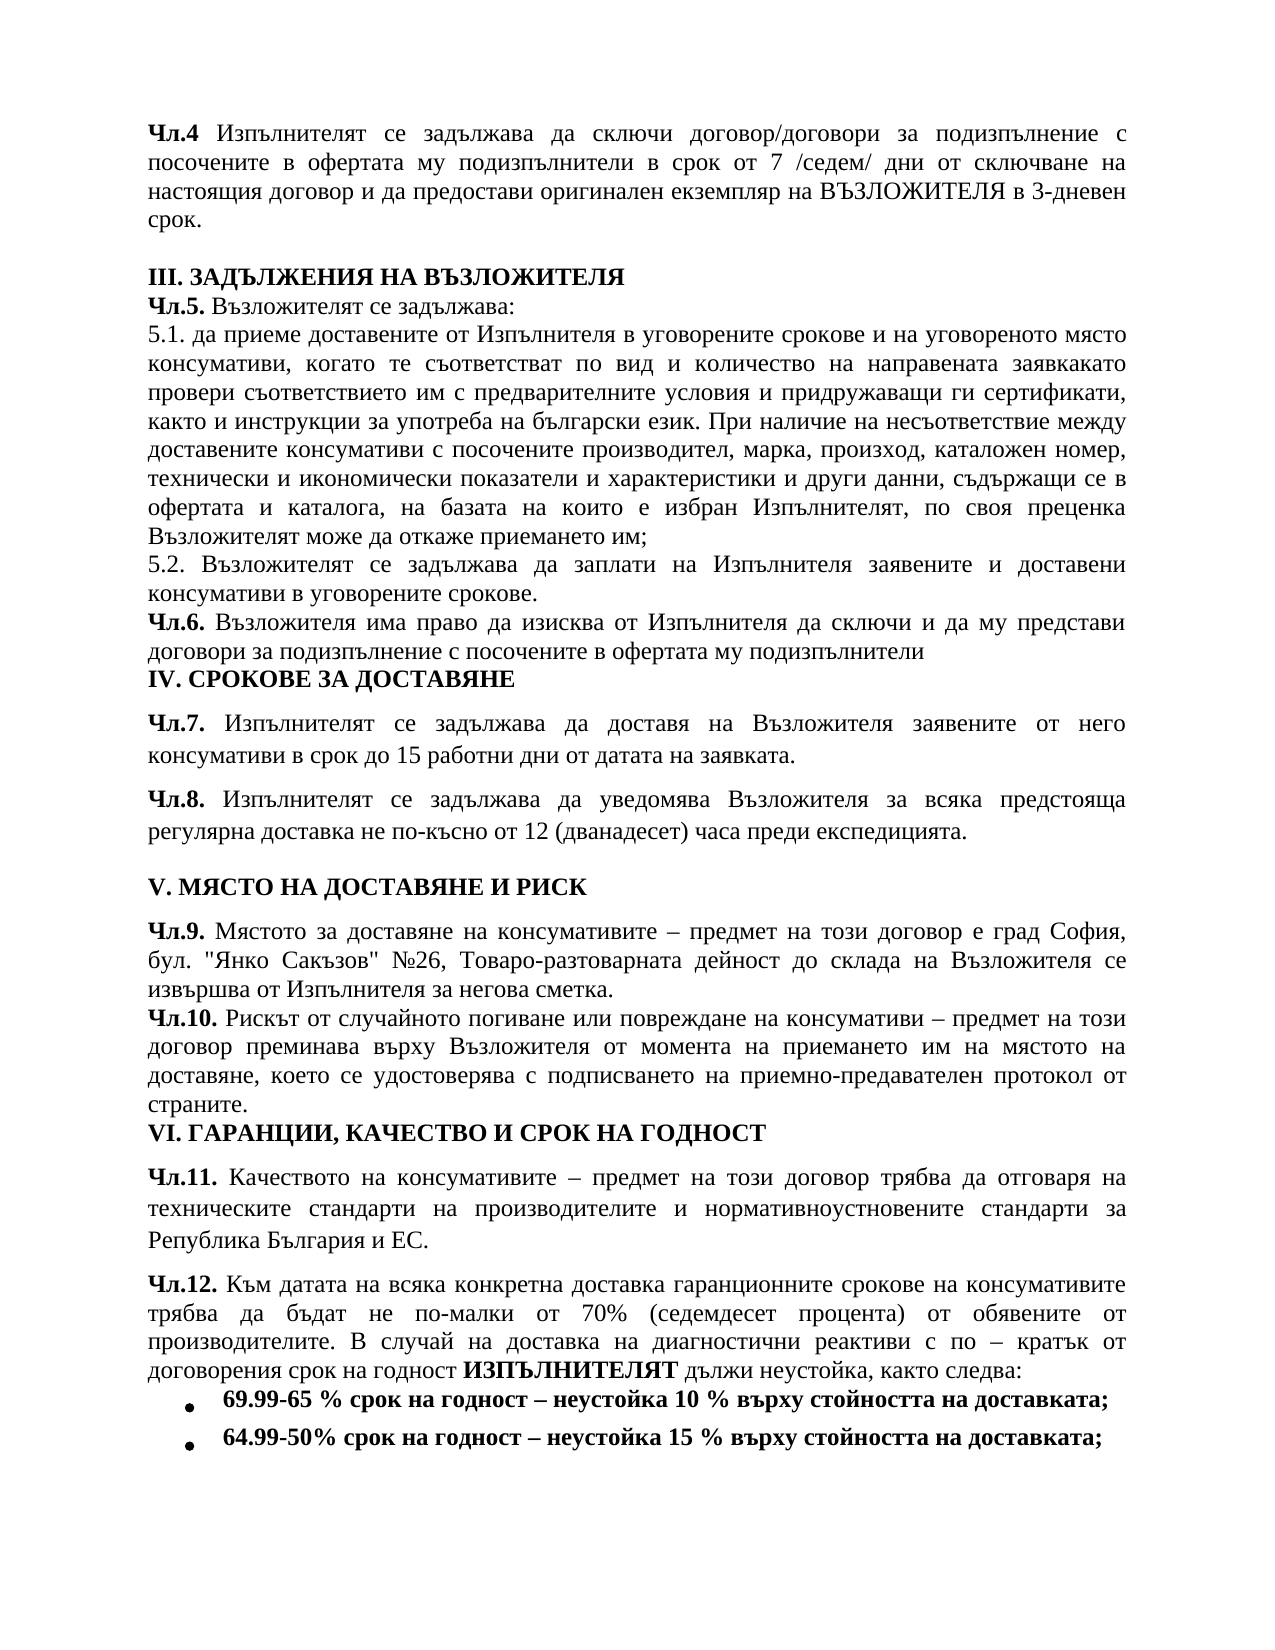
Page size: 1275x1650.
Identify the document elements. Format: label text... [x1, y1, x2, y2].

text 5.2. Възложителят се задължава да заплати на Изпълнителя заявените и доставени консумативи в уговорените срокове. [148, 549, 1127, 607]
text Чл.9. Мястото за доставяне на консумативите – предмет на този договор е град София, бул. "Янко Сакъзов" №26, Товаро-разтоварната дейност до склада на Възложителя се извършва от Изпълнителя за негова сметка. [148, 916, 1127, 1003]
text ІІІ. ЗАДЪЛЖЕНИЯ НА ВЪЗЛОЖИТЕЛЯ [148, 262, 1127, 291]
list 69.99-65 % срок на годност – неустойка 10 % върху стойността на доставката; [185, 1384, 1127, 1422]
text Чл.8. Изпълнителят се задължава да уведомява Възложителя за всяка предстояща регулярна доставка не по-късно от 12 (дванадесет) часа преди експедицията. [148, 784, 1127, 844]
text Чл.5. Възложителят се задължава: [148, 291, 1127, 319]
text 5.1. да приеме доставените от Изпълнителя в уговорените срокове и на уговореното място консумативи, когато те съответстват по вид и количество на направената заявкакато провери съответствието им с предварителните условия и придружаващи ги сертификати, както и инструкции за употреба на български език. При наличие на несъответствие между доставените консумативи с посочените производител, марка, произход, каталожен номер, технически и икономически показатели и характеристики и други данни, съдържащи се в офертата и каталога, на базата на които е избран Изпълнителят, по своя преценка Възложителят може да откаже приемането им; [148, 319, 1127, 549]
text Чл.12. Към датата на всяка конкретна доставка гаранционните срокове на консумативите трябва да бъдат не по-малки от 70% (седемдесет процента) от обявените от производителите. В случай на доставка на диагностични реактиви с по – кратък от договорения срок на годност ИЗПЪЛНИТЕЛЯТ дължи неустойка, както следва: [148, 1269, 1127, 1384]
list 64.99-50% срок на годност – неустойка 15 % върху стойността на доставката; [185, 1422, 1127, 1460]
text Чл.4 Изпълнителят се задължава да сключи договор/договори за подизпълнение с посочените в офертата му подизпълнители в срок от 7 /седем/ дни от сключване на настоящия договор и да предостави оригинален екземпляр на ВЪЗЛОЖИТЕЛЯ в 3-дневен срок. [148, 118, 1127, 233]
text ІV. СРОКОВЕ ЗА ДОСТАВЯНЕ [148, 664, 1127, 693]
text Чл.6. Възложителя има право да изисква от Изпълнителя да сключи и да му представи договори за подизпълнение с посочените в офертата му подизпълнители [148, 607, 1127, 664]
text V. МЯСТО НА ДОСТАВЯНЕ И РИСК [148, 872, 1127, 901]
text Чл.11. Качеството на консумативите – предмет на този договор трябва да отговаря на техническите стандарти на производителите и нормативноустновените стандарти за Република България и ЕС. [148, 1162, 1127, 1253]
text Чл.7. Изпълнителят се задължава да доставя на Възложителя заявените от него консумативи в срок до 15 работни дни от датата на заявката. [148, 708, 1127, 769]
text VІ. ГАРАНЦИИ, КАЧЕСТВО И СРОК НА ГОДНОСТ [148, 1118, 1127, 1146]
text Чл.10. Рискът от случайното погиване или повреждане на консумативи – предмет на този договор преминава върху Възложителя от момента на приемането им на мястото на доставяне, което се удостоверява с подписването на приемно-предавателен протокол от страните. [148, 1003, 1127, 1118]
